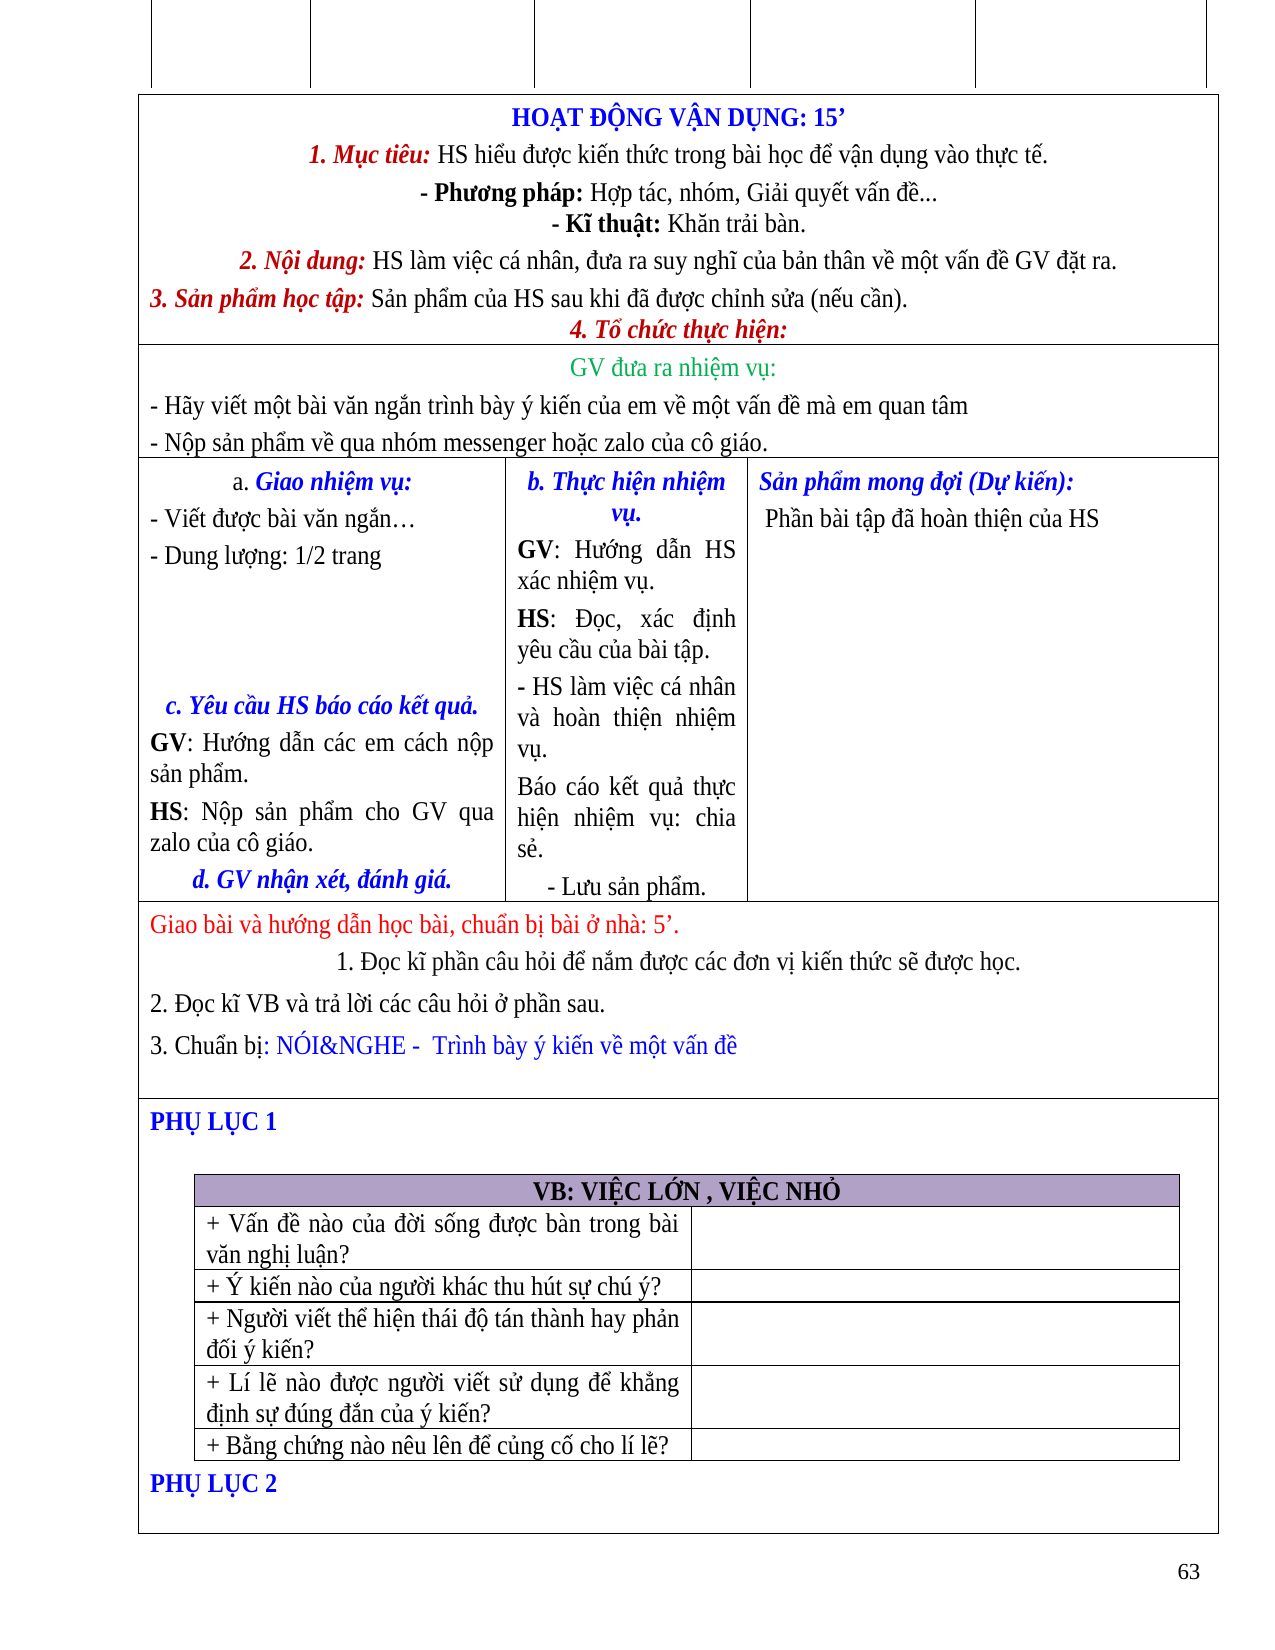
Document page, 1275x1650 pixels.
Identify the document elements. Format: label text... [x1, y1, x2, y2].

table_cell a. Giao nhiệm vụ: - Viết được bài văn ngắn… - Dung lượng: 1/2 trang c. Yêu cầu HS báo cáo kết quả. GV: Hướng dẫn các em cách nộp sản phẩm. HS: Nộp sản phẩm cho GV qua zalo của cô giáo. d. GV nhận xét, đánh giá. [139, 458, 505, 901]
table_cell b. Thực hiện nhiệm vụ. GV: Hướng dẫn HS xác nhiệm vụ. HS: Đọc, xác định yêu cầu của bài tập. - HS làm việc cá nhân và hoàn thiện nhiệm vụ. Báo cáo kết quả thực hiện nhiệm vụ: chia sẻ. - Lưu sản phẩm. [506, 458, 747, 901]
table_cell PHỤ LỤC 1 PHỤ LỤC 2 [139, 1099, 1218, 1533]
table_cell HOẠT ĐỘNG VẬN DỤNG: 15’ 1. Mục tiêu: HS hiểu được kiến thức trong bài học để vận dụng vào thực tế. - Phương pháp: Hợp tác, nhóm, Giải quyết vấn đề... - Kĩ thuật: Khăn trải bàn. 2. Nội dung: HS làm việc cá nhân, đưa ra suy nghĩ của bản thân về một vấn đề GV đặt ra. 3. Sản phẩm học tập: Sản phẩm của HS sau khi đã được chỉnh sửa (nếu cần). 4. Tổ chức thực hiện: [139, 95, 1218, 344]
table_cell Giao bài và hướng dẫn học bài, chuẩn bị bài ở nhà: 5’. 1. Đọc kĩ phần câu hỏi để nắm được các đơn vị kiến thức sẽ được học. 2. Đọc kĩ VB và trả lời các câu hỏi ở phần sau. 3. Chuẩn bị: NÓI&NGHE - Trình bày ý kiến về một vấn đề [139, 902, 1218, 1098]
table_cell Sản phẩm mong đợi (Dự kiến): Phần bài tập đã hoàn thiện của HS [748, 458, 1218, 901]
table_cell GV đưa ra nhiệm vụ: - Hãy viết một bài văn ngắn trình bày ý kiến của em về một vấn đề mà em quan tâm - Nộp sản phẩm về qua nhóm messenger hoặc zalo của cô giáo. [139, 345, 1218, 457]
